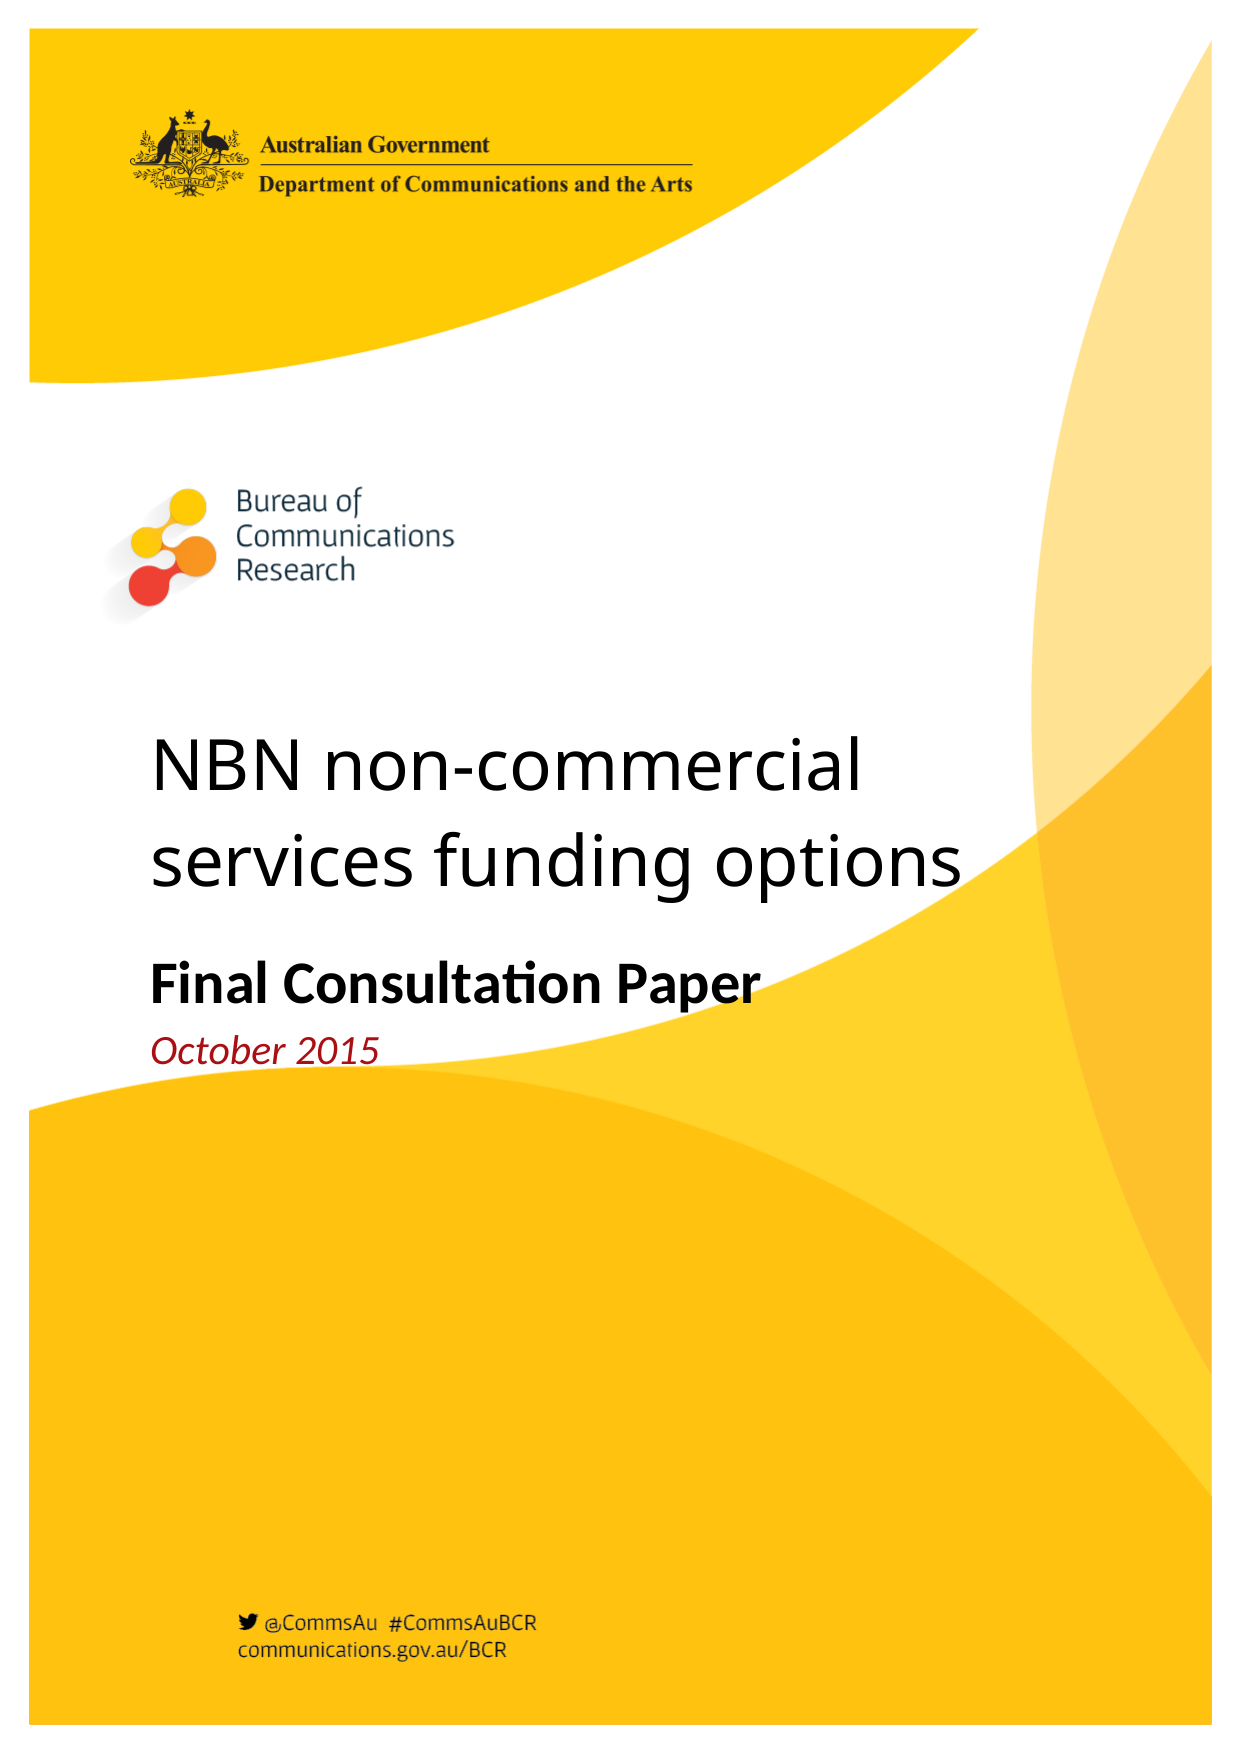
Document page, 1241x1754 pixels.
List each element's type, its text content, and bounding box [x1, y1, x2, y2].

text October 2015 [150, 1024, 1078, 1075]
text Final Consultation Paper [150, 944, 1078, 1018]
title NBN non-commercial services funding options [150, 714, 1078, 907]
picture [0, 0, 1241, 1754]
